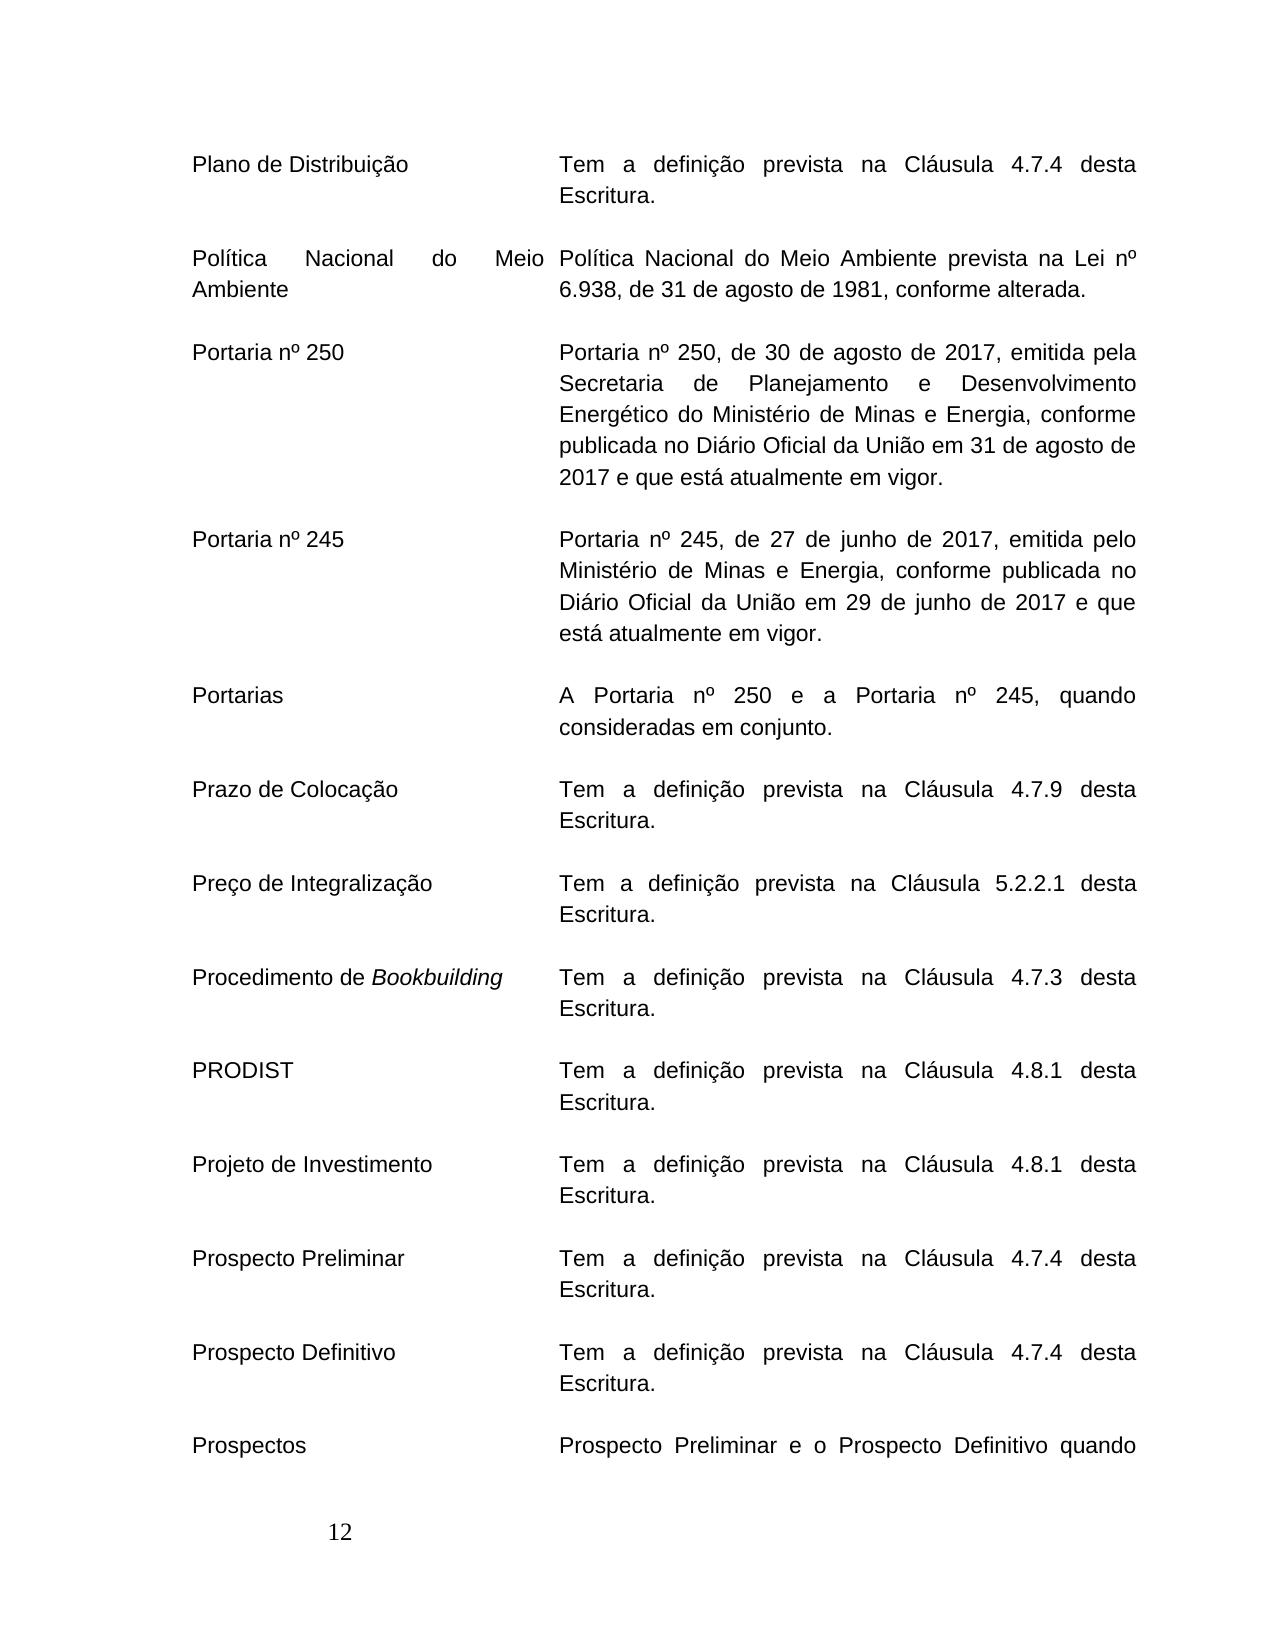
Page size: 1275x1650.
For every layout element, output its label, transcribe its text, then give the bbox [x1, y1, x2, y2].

table_cell Prospecto Definitivo [185, 1335, 552, 1429]
table_cell Tem a definição prevista na Cláusula 4.7.4 desta Escritura. [552, 1335, 1144, 1429]
table_cell Tem a definição prevista na Cláusula 4.8.1 desta Escritura. [552, 1054, 1144, 1148]
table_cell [552, 1429, 1144, 1460]
table_cell Tem a definição prevista na Cláusula 4.7.4 desta Escritura. [552, 148, 1144, 241]
table_cell Plano de Distribuição [185, 148, 552, 241]
table_cell Política Nacional do Meio Ambiente prevista na Lei nº 6.938, de 31 de agosto de 1981, conforme alterada. [552, 241, 1144, 335]
table_cell Portaria nº 250 [185, 335, 552, 523]
table_cell PRODIST [185, 1054, 552, 1148]
table_cell Portaria nº 245 [185, 523, 552, 679]
table_cell Tem a definição prevista na Cláusula 4.7.9 desta Escritura. [552, 773, 1144, 866]
table_cell Preço de Integralização [185, 866, 552, 960]
table_cell Projeto de Investimento [185, 1148, 552, 1241]
table_cell Tem a definição prevista na Cláusula 4.7.4 desta Escritura. [552, 1241, 1144, 1335]
table_cell Prospecto Preliminar [185, 1241, 552, 1335]
table_cell Portaria nº 250, de 30 de agosto de 2017, emitida pela Secretaria de Planejamento e Desenvolvimento Energético do Ministério de Minas e Energia, conforme publicada no Diário Oficial da União em 31 de agosto de 2017 e que está atualmente em vigor. [552, 335, 1144, 523]
table_cell Prazo de Colocação [185, 773, 552, 866]
table_cell Tem a definição prevista na Cláusula 4.7.3 desta Escritura. [552, 960, 1144, 1054]
table_cell Tem a definição prevista na Cláusula 5.2.2.1 desta Escritura. [552, 866, 1144, 960]
table_cell A Portaria nº 250 e a Portaria nº 245, quando consideradas em conjunto. [552, 679, 1144, 773]
table_cell Tem a definição prevista na Cláusula 4.8.1 desta Escritura. [552, 1148, 1144, 1241]
table_cell Portaria nº 245, de 27 de junho de 2017, emitida pelo Ministério de Minas e Energia, conforme publicada no Diário Oficial da União em 29 de junho de 2017 e que está atualmente em vigor. [552, 523, 1144, 679]
table_cell Política Nacional do Meio Ambiente [185, 241, 552, 335]
table_cell Portarias [185, 679, 552, 773]
table_cell Procedimento de Bookbuilding [185, 960, 552, 1054]
table_cell Prospectos [185, 1429, 552, 1460]
